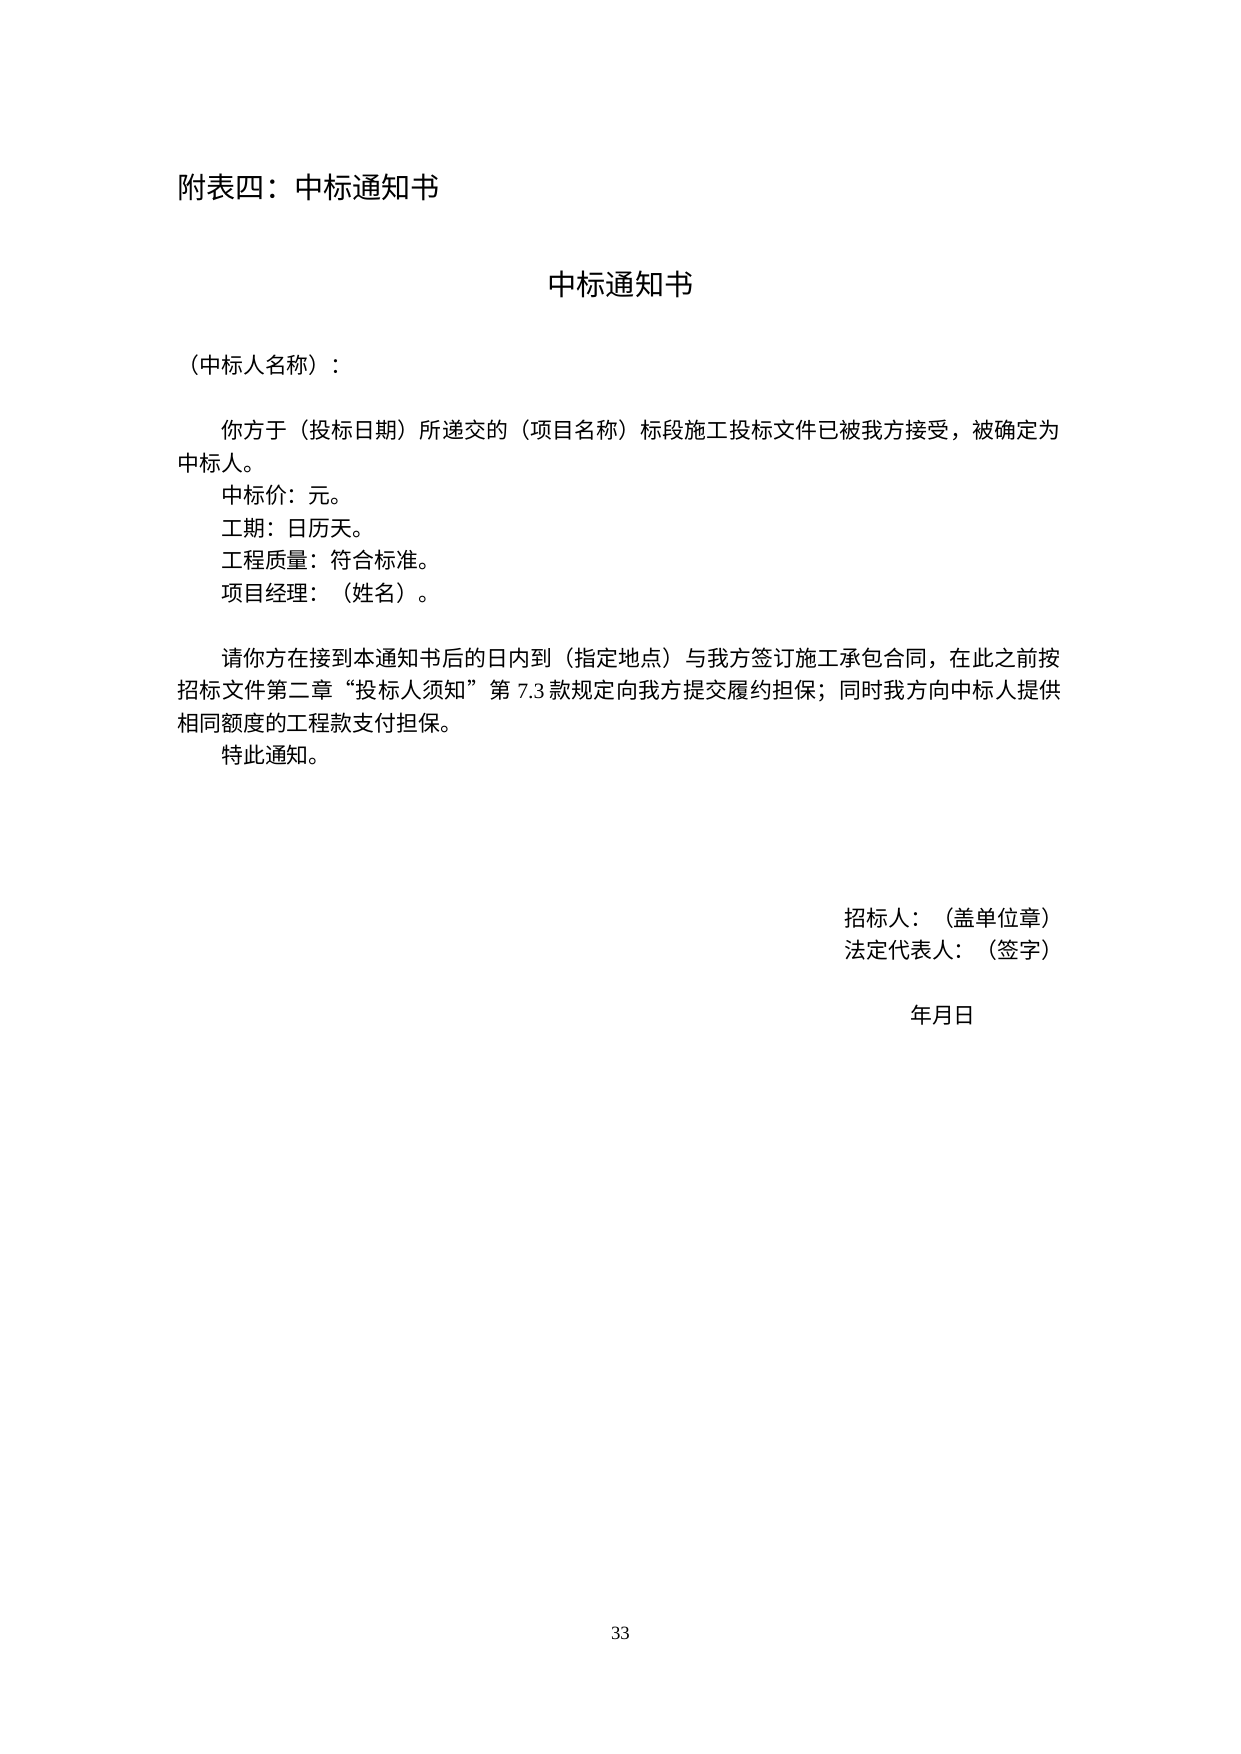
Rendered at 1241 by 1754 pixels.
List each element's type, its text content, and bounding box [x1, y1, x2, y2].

text 工期：日历天。 [177, 511, 1063, 543]
text 特此通知。 [177, 738, 1063, 771]
text 你方于（投标日期）所递交的（项目名称）标段施工投标文件已被我方接受，被确定为中标人。 [177, 413, 1063, 478]
text 请你方在接到本通知书后的日内到（指定地点）与我方签订施工承包合同，在此之前按招标文件第二章“投标人须知”第7.3款规定向我方提交履约担保；同时我方向中标人提供相同额度的工程款支付担保。 [177, 641, 1063, 738]
text 招标人：（盖单位章） [177, 901, 1063, 933]
text 工程质量：符合标准。 [177, 543, 1063, 576]
text 法定代表人：（签字） [177, 933, 1063, 966]
text 中标通知书 [177, 251, 1063, 316]
text 中标价：元。 [177, 478, 1063, 511]
text 附表四：中标通知书 [177, 153, 1063, 218]
text 年月日 [177, 998, 976, 1031]
text （中标人名称）： [177, 348, 1063, 381]
text 项目经理：（姓名）。 [177, 576, 1063, 608]
